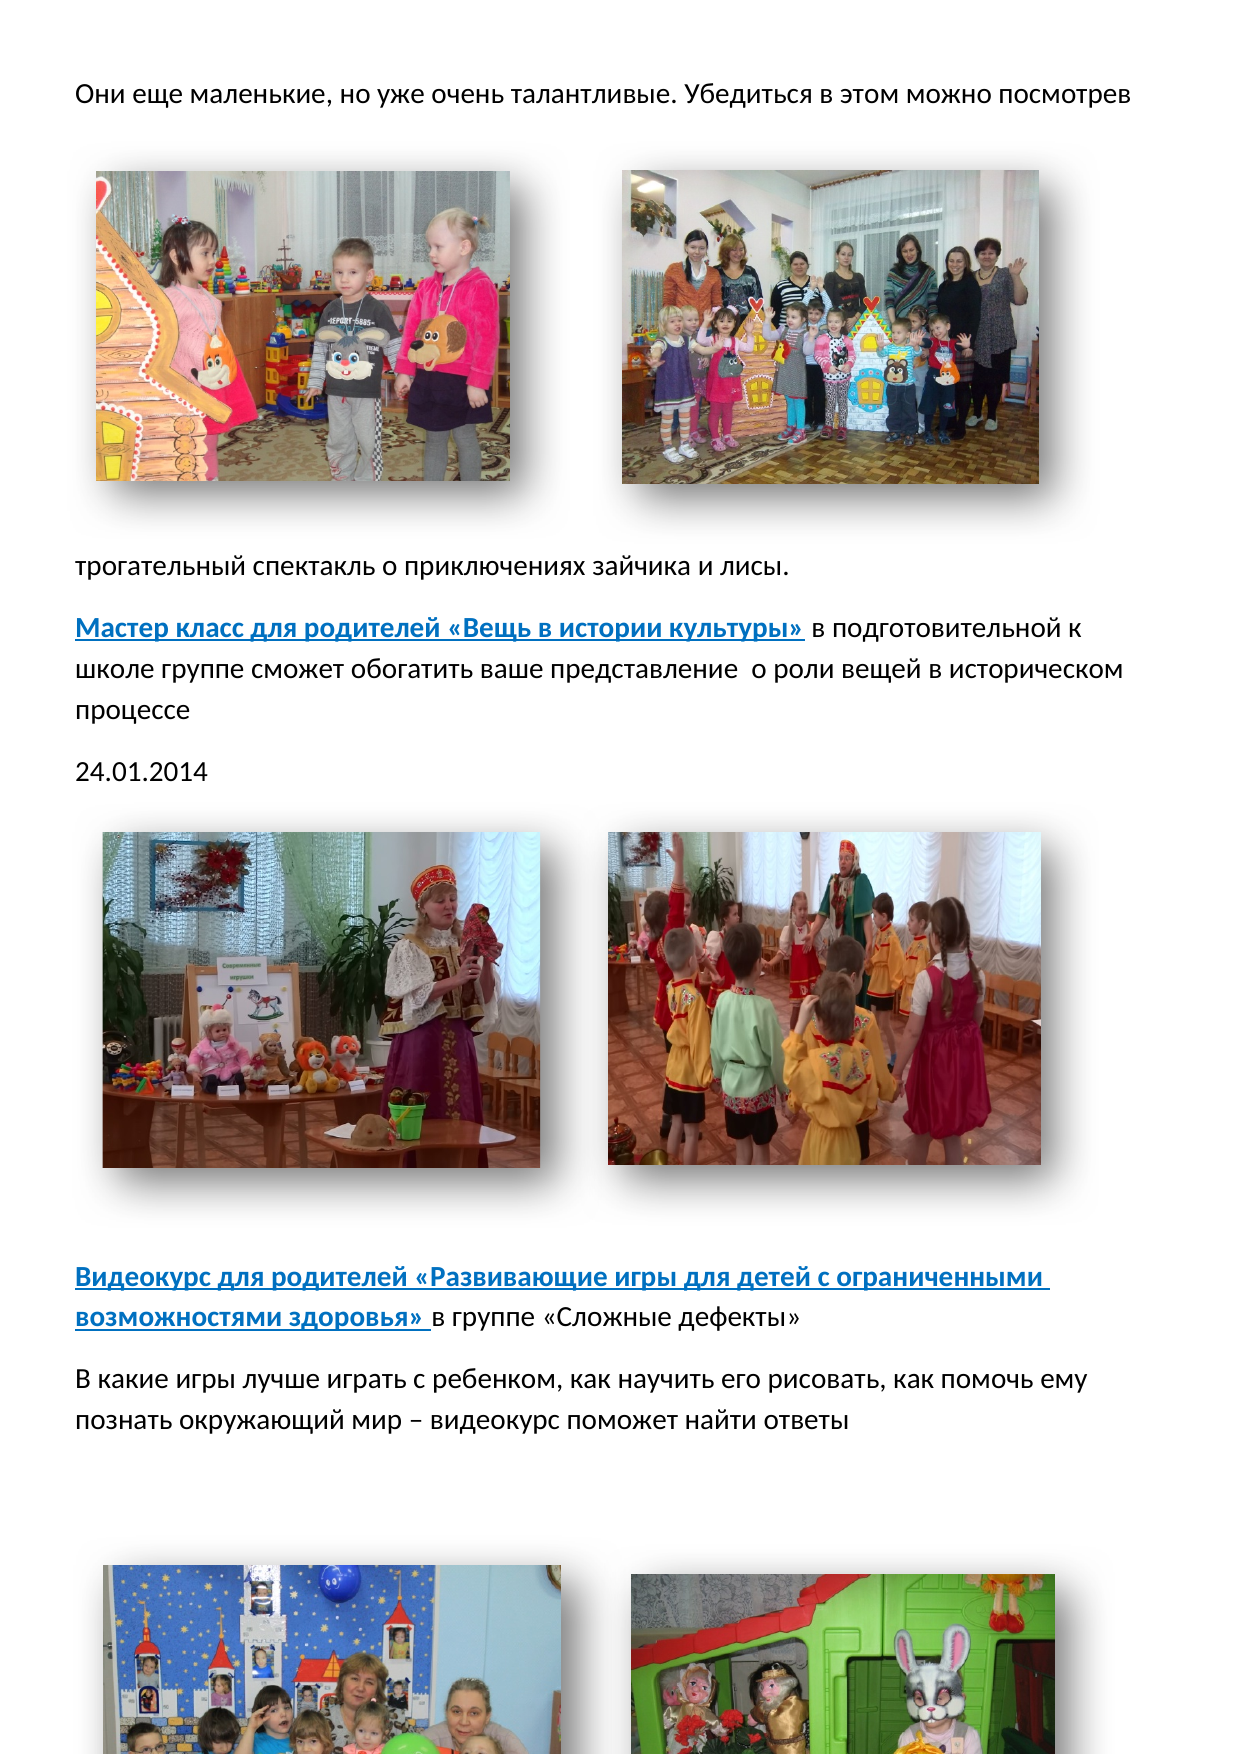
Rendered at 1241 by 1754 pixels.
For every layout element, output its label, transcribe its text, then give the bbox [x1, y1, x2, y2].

picture [102, 832, 540, 1168]
text Мастер класс для родителей «Вещь в истории культуры» в подготовительной к школе группе сможет обогатить ваше представление о роли вещей в историческом процессе [75, 609, 1165, 727]
text 24.01.2014 [75, 753, 1165, 788]
picture [103, 1565, 561, 1754]
picture [608, 832, 1041, 1165]
text В какие игры лучше играть с ребенком, как научить его рисовать, как помочь ему познать окружающий мир – видеокурс поможет найти ответы [75, 1360, 1165, 1437]
picture [622, 170, 1039, 484]
picture [96, 171, 510, 481]
picture [631, 1574, 1055, 1754]
